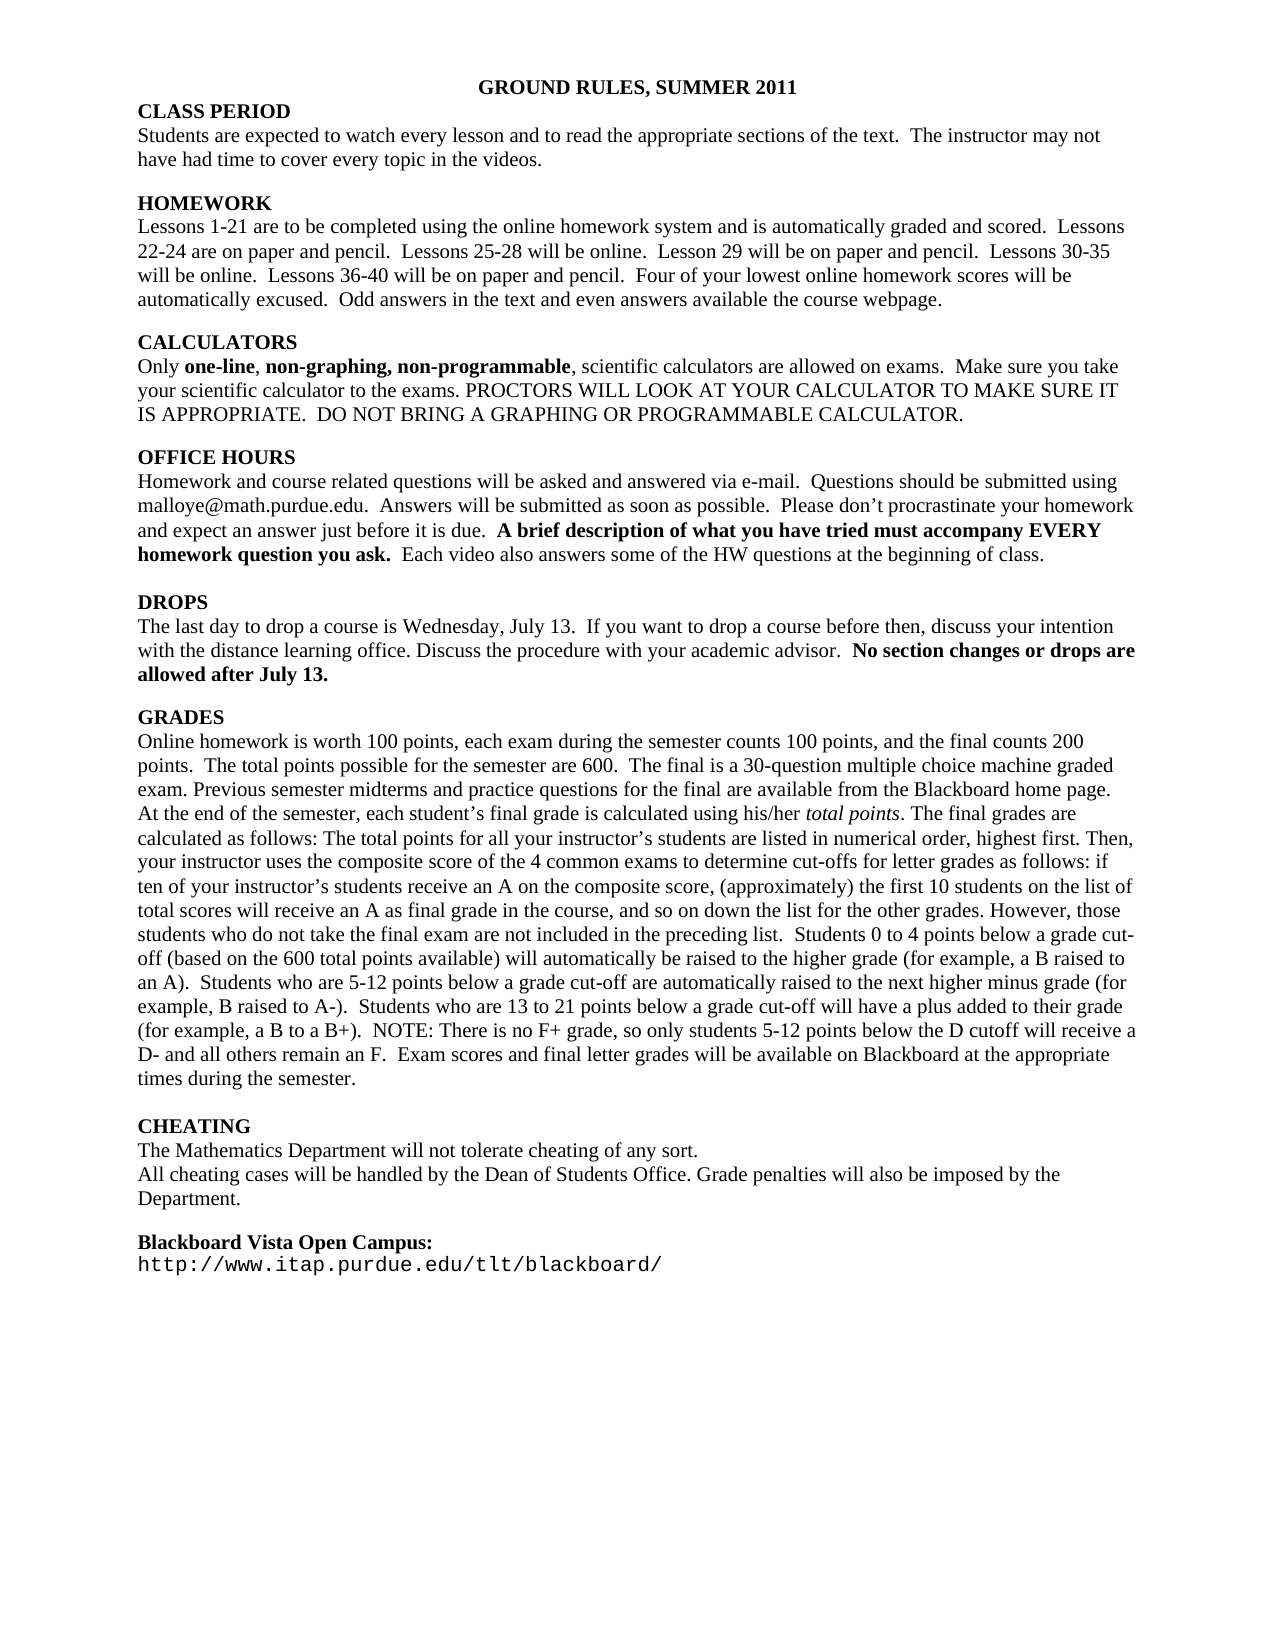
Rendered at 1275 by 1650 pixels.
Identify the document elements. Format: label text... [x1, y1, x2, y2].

text HOMEWORK [137, 190, 1138, 214]
text CHEATING [137, 1114, 1138, 1138]
text At the end of the semester, each student’s final grade is calculated using his/her total points. The final grades are calculated as follows: The total points for all your instructor’s students are listed in numerical order, highest first. Then, your instructor uses the composite score of the 4 common exams to determine cut-offs for letter grades as follows: if ten of your instructor’s students receive an A on the composite score, (approximately) the first 10 students on the list of total scores will receive an A as final grade in the course, and so on down the list for the other grades. However, those students who do not take the final exam are not included in the preceding list. Students 0 to 4 points below a grade cut-off (based on the 600 total points available) will automatically be raised to the higher grade (for example, a B raised to an A). Students who are 5-12 points below a grade cut-off are automatically raised to the next higher minus grade (for example, B raised to A-). Students who are 13 to 21 points below a grade cut-off will have a plus added to their grade (for example, a B to a B+). NOTE: There is no F+ grade, so only students 5-12 points below the D cutoff will receive a D- and all others remain an F. Exam scores and final letter grades will be available on Blackboard at the appropriate times during the semester. [137, 801, 1138, 1090]
text Online homework is worth 100 points, each exam during the semester counts 100 points, and the final counts 200 points. The total points possible for the semester are 600. The final is a 30-question multiple choice machine graded exam. Previous semester midterms and practice questions for the final are available from the Blackboard home page. [137, 729, 1138, 801]
text DROPS [137, 590, 1138, 614]
text GROUND RULES, SUMMER 2011 [137, 75, 1138, 99]
text GRADES [137, 705, 1138, 729]
text Only one-line, non-graphing, non-programmable, scientific calculators are allowed on exams. Make sure you take your scientific calculator to the exams. PROCTORS WILL LOOK AT YOUR CALCULATOR TO MAKE SURE IT IS APPROPRIATE. DO NOT BRING A GRAPHING OR PROGRAMMABLE CALCULATOR. [137, 354, 1138, 426]
text http://www.itap.purdue.edu/tlt/blackboard/ [137, 1254, 1138, 1277]
text The Mathematics Department will not tolerate cheating of any sort. [137, 1138, 1138, 1162]
text All cheating cases will be handled by the Dean of Students Office. Grade penalties will also be imposed by the Department. [137, 1162, 1138, 1210]
text Blackboard Open Campus: [137, 1229, 1138, 1254]
text CALCULATORS [137, 330, 1138, 354]
text OFFICE HOURS [137, 445, 1138, 469]
text CLASS PERIOD [137, 99, 1138, 123]
text Homework and course related questions will be asked and answered via e-mail. Questions should be submitted using malloye@math.purdue.edu. Answers will be submitted as soon as possible. Please don’t procrastinate your homework and expect an answer just before it is due. A brief description of what you have tried must accompany EVERY homework question you ask. Each video also answers some of the HW questions at the beginning of class. [137, 469, 1138, 566]
text Students are expected to watch every lesson and to read the appropriate sections of the text. The instructor may not have had time to cover every topic in the videos. [137, 123, 1138, 171]
text Lessons 1-21 are to be completed using the online homework system and is automatically graded and scored. Lessons 22-24 are on paper and pencil. Lessons 25-28 will be online. Lesson 29 will be on paper and pencil. Lessons 30-35 will be online. Lessons 36-40 will be on paper and pencil. Four of your lowest online homework scores will be automatically excused. Odd answers in the text and even answers available the course webpage. [137, 214, 1138, 311]
text The last day to drop a course is Wednesday, July 13. If you want to drop a course before then, discuss your intention with the distance learning office. Discuss the procedure with your academic advisor. No section changes or drops are allowed after July 13. [137, 614, 1138, 686]
